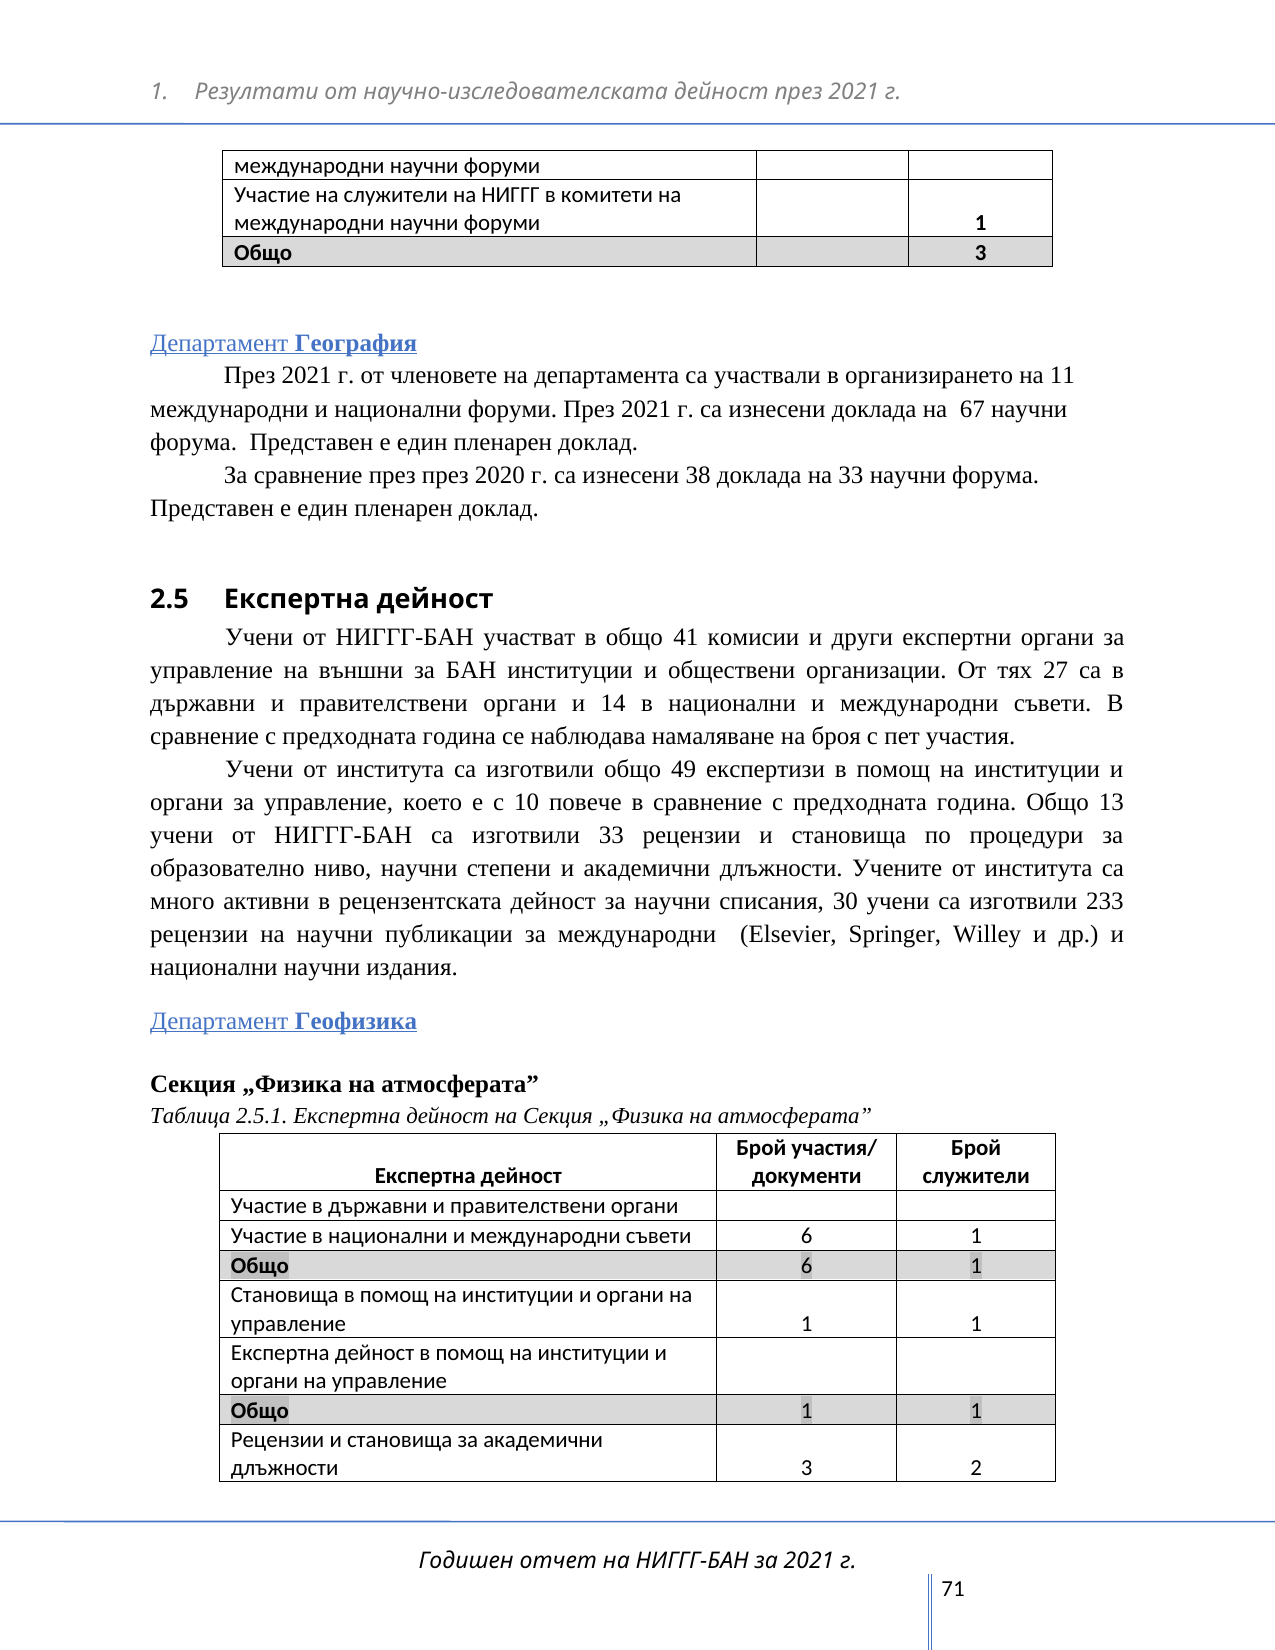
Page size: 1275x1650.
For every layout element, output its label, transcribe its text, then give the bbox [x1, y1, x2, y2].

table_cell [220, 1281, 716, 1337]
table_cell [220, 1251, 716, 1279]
text За сравнение през през 2020 г. са изнесени 38 доклада на 33 научни форума. Представен е един пленарен доклад. [150, 460, 1125, 521]
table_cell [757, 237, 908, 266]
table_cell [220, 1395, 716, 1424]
text 2.5 Експертна дейност [150, 579, 1125, 616]
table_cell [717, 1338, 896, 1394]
text Учени от НИГГГ-БАН участват в общо 41 комисии и други експертни органи за управление на външни за БАН институции и обществени организации. От тях 27 са в държавни и правителствени органи и 14 в национални и международни съвети. В сравнение с предходната година се наблюдава намаляване на броя с пет участия. [150, 622, 1125, 750]
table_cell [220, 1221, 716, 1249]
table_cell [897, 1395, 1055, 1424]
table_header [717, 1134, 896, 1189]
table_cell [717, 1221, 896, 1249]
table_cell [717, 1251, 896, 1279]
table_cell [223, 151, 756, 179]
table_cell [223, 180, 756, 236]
text Департамент Геофизика [150, 1006, 1125, 1035]
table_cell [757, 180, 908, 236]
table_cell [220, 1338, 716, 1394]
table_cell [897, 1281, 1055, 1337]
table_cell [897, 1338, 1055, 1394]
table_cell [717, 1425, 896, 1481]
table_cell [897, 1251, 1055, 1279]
text Секция „Физика на атмосферата” [150, 1069, 1125, 1098]
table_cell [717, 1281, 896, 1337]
text Таблица 2.5.1. Експертна дейност на Секция „Физика на атмосферата” [150, 1102, 1125, 1129]
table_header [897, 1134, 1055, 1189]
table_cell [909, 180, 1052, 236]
text Департамент География [150, 328, 1125, 356]
text Учени от института са изготвили общо 49 експертизи в помощ на институции и органи за управление, което е с 10 повече в сравнение с предходната година. Общо 13 учени от НИГГГ-БАН са изготвили 33 рецензии и становища по процедури за образователно ниво, научни степени и академични длъжности. Учените от института са много активни в рецензентската дейност за научни списания, 30 учени са изготвили 233 рецензии на научни публикации за международни (Elsevier, Springer, Willey и др.) и национални научни издания. [150, 754, 1125, 981]
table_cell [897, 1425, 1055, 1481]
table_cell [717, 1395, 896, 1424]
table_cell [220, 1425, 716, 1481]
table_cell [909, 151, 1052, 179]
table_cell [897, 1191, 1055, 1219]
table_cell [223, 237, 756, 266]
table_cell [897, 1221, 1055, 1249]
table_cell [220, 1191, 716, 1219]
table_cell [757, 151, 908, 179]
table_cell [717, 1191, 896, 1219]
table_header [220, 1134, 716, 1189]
text През 2021 г. от членовете на департамента са участвали в организирането на 11 международни и национални форуми. През 2021 г. са изнесени доклада на 67 научни форума. Представен е един пленарен доклад. [150, 361, 1125, 455]
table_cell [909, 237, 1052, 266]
